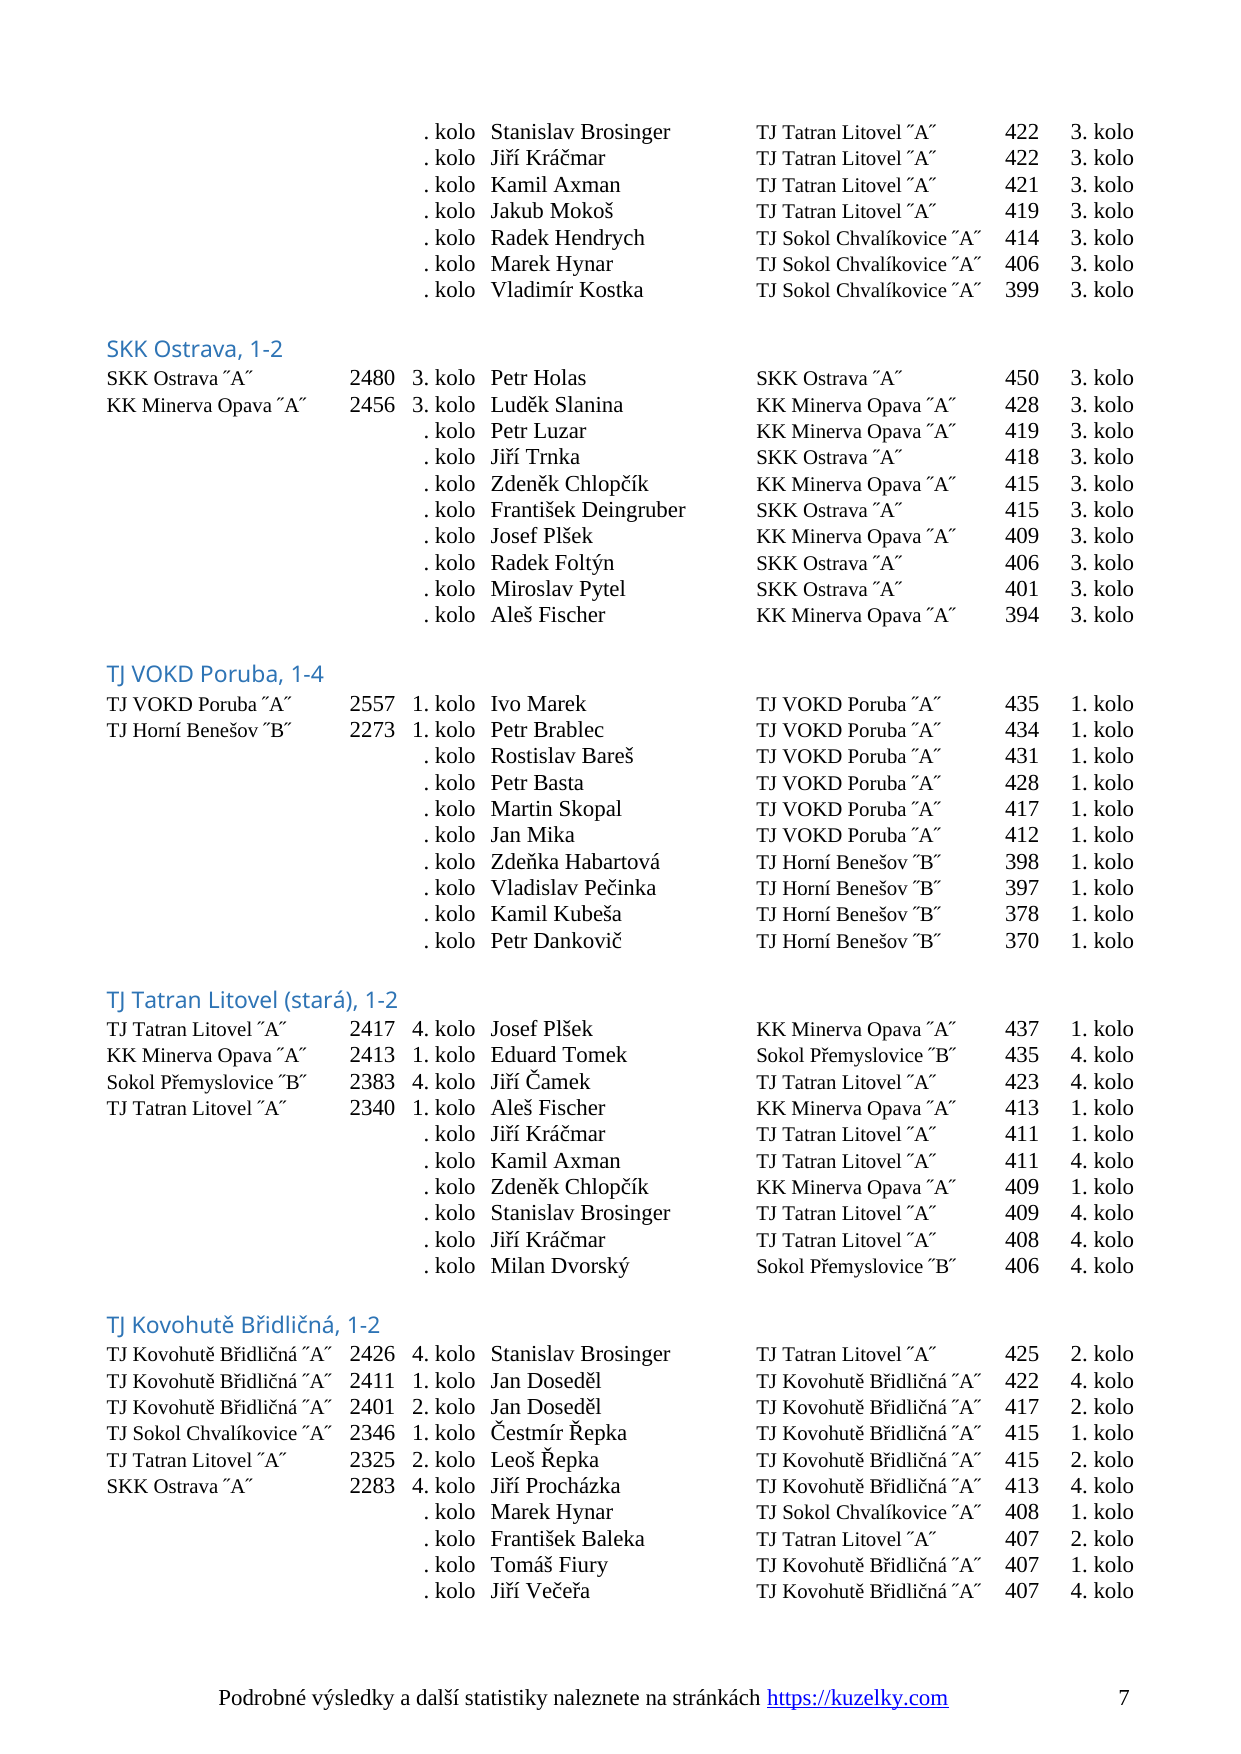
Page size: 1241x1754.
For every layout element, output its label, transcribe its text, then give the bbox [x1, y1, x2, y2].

text . kolo Petr Dankovič TJ Horní Benešov ˝B˝ 370 1. kolo [106, 927, 1134, 953]
text . kolo Jiří Trnka SKK Ostrava ˝A˝ 418 3. kolo [106, 443, 1134, 470]
text . kolo Stanislav Brosinger TJ Tatran Litovel ˝A˝ 422 3. kolo [106, 118, 1134, 144]
text Sokol Přemyslovice ˝B˝ 2383 4. kolo Jiří Čamek TJ Tatran Litovel ˝A˝ 423 4. kolo [106, 1068, 1134, 1094]
text KK Minerva Opava ˝A˝ 2413 1. kolo Eduard Tomek Sokol Přemyslovice ˝B˝ 435 4. kolo [106, 1041, 1134, 1068]
text . kolo Petr Luzar KK Minerva Opava ˝A˝ 419 3. kolo [106, 417, 1134, 443]
text . kolo Zdeněk Chlopčík KK Minerva Opava ˝A˝ 409 1. kolo [106, 1173, 1134, 1199]
text . kolo Vladimír Kostka TJ Sokol Chvalíkovice ˝A˝ 399 3. kolo [106, 276, 1134, 303]
text . kolo Milan Dvorský Sokol Přemyslovice ˝B˝ 406 4. kolo [106, 1252, 1134, 1278]
text . kolo Josef Plšek KK Minerva Opava ˝A˝ 409 3. kolo [106, 522, 1134, 549]
text . kolo Jiří Kráčmar TJ Tatran Litovel ˝A˝ 422 3. kolo [106, 144, 1134, 171]
text . kolo Tomáš Fiury TJ Kovohutě Břidličná ˝A˝ 407 1. kolo [106, 1551, 1134, 1577]
subtitle SKK Ostrava, 1-2 [106, 333, 1134, 364]
text TJ Tatran Litovel ˝A˝ 2340 1. kolo Aleš Fischer KK Minerva Opava ˝A˝ 413 1. kolo [106, 1094, 1134, 1120]
text . kolo František Deingruber SKK Ostrava ˝A˝ 415 3. kolo [106, 496, 1134, 522]
text KK Minerva Opava ˝A˝ 2456 3. kolo Luděk Slanina KK Minerva Opava ˝A˝ 428 3. kolo [106, 391, 1134, 417]
subtitle TJ Kovohutě Břidličná, 1-2 [106, 1309, 1134, 1340]
text . kolo Jiří Kráčmar TJ Tatran Litovel ˝A˝ 408 4. kolo [106, 1226, 1134, 1252]
text . kolo Stanislav Brosinger TJ Tatran Litovel ˝A˝ 409 4. kolo [106, 1199, 1134, 1226]
text . kolo Zdeňka Habartová TJ Horní Benešov ˝B˝ 398 1. kolo [106, 848, 1134, 874]
text . kolo František Baleka TJ Tatran Litovel ˝A˝ 407 2. kolo [106, 1525, 1134, 1551]
text . kolo Jan Mika TJ VOKD Poruba ˝A˝ 412 1. kolo [106, 821, 1134, 848]
text TJ Kovohutě Břidličná ˝A˝ 2401 2. kolo Jan Doseděl TJ Kovohutě Břidličná ˝A˝ 417 2. kolo [106, 1393, 1134, 1419]
text TJ VOKD Poruba ˝A˝ 2557 1. kolo Ivo Marek TJ VOKD Poruba ˝A˝ 435 1. kolo [106, 690, 1134, 716]
text TJ Tatran Litovel ˝A˝ 2417 4. kolo Josef Plšek KK Minerva Opava ˝A˝ 437 1. kolo [106, 1015, 1134, 1041]
text TJ Kovohutě Břidličná ˝A˝ 2426 4. kolo Stanislav Brosinger TJ Tatran Litovel ˝A˝ 425 2. kolo [106, 1340, 1134, 1367]
text . kolo Vladislav Pečinka TJ Horní Benešov ˝B˝ 397 1. kolo [106, 874, 1134, 901]
text TJ Sokol Chvalíkovice ˝A˝ 2346 1. kolo Čestmír Řepka TJ Kovohutě Břidličná ˝A˝ 415 1. kolo [106, 1419, 1134, 1446]
subtitle TJ Tatran Litovel (stará), 1-2 [106, 984, 1134, 1015]
text . kolo Radek Foltýn SKK Ostrava ˝A˝ 406 3. kolo [106, 549, 1134, 575]
text . kolo Kamil Axman TJ Tatran Litovel ˝A˝ 421 3. kolo [106, 171, 1134, 197]
text . kolo Marek Hynar TJ Sokol Chvalíkovice ˝A˝ 408 1. kolo [106, 1498, 1134, 1525]
text . kolo Radek Hendrych TJ Sokol Chvalíkovice ˝A˝ 414 3. kolo [106, 223, 1134, 250]
text SKK Ostrava ˝A˝ 2283 4. kolo Jiří Procházka TJ Kovohutě Břidličná ˝A˝ 413 4. kolo [106, 1472, 1134, 1498]
text . kolo Martin Skopal TJ VOKD Poruba ˝A˝ 417 1. kolo [106, 795, 1134, 821]
text TJ Kovohutě Břidličná ˝A˝ 2411 1. kolo Jan Doseděl TJ Kovohutě Břidličná ˝A˝ 422 4. kolo [106, 1367, 1134, 1393]
text . kolo Miroslav Pytel SKK Ostrava ˝A˝ 401 3. kolo [106, 575, 1134, 602]
text TJ Tatran Litovel ˝A˝ 2325 2. kolo Leoš Řepka TJ Kovohutě Břidličná ˝A˝ 415 2. kolo [106, 1446, 1134, 1472]
text . kolo Kamil Kubeša TJ Horní Benešov ˝B˝ 378 1. kolo [106, 901, 1134, 927]
subtitle TJ VOKD Poruba, 1-4 [106, 658, 1134, 690]
text TJ Horní Benešov ˝B˝ 2273 1. kolo Petr Brablec TJ VOKD Poruba ˝A˝ 434 1. kolo [106, 716, 1134, 742]
text . kolo Jiří Kráčmar TJ Tatran Litovel ˝A˝ 411 1. kolo [106, 1120, 1134, 1147]
text . kolo Marek Hynar TJ Sokol Chvalíkovice ˝A˝ 406 3. kolo [106, 250, 1134, 276]
text . kolo Rostislav Bareš TJ VOKD Poruba ˝A˝ 431 1. kolo [106, 742, 1134, 769]
text . kolo Jakub Mokoš TJ Tatran Litovel ˝A˝ 419 3. kolo [106, 197, 1134, 223]
text . kolo Zdeněk Chlopčík KK Minerva Opava ˝A˝ 415 3. kolo [106, 470, 1134, 496]
text . kolo Petr Basta TJ VOKD Poruba ˝A˝ 428 1. kolo [106, 769, 1134, 795]
text SKK Ostrava ˝A˝ 2480 3. kolo Petr Holas SKK Ostrava ˝A˝ 450 3. kolo [106, 364, 1134, 391]
text . kolo Jiří Večeřa TJ Kovohutě Břidličná ˝A˝ 407 4. kolo [106, 1577, 1134, 1604]
text . kolo Kamil Axman TJ Tatran Litovel ˝A˝ 411 4. kolo [106, 1147, 1134, 1173]
text . kolo Aleš Fischer KK Minerva Opava ˝A˝ 394 3. kolo [106, 602, 1134, 628]
